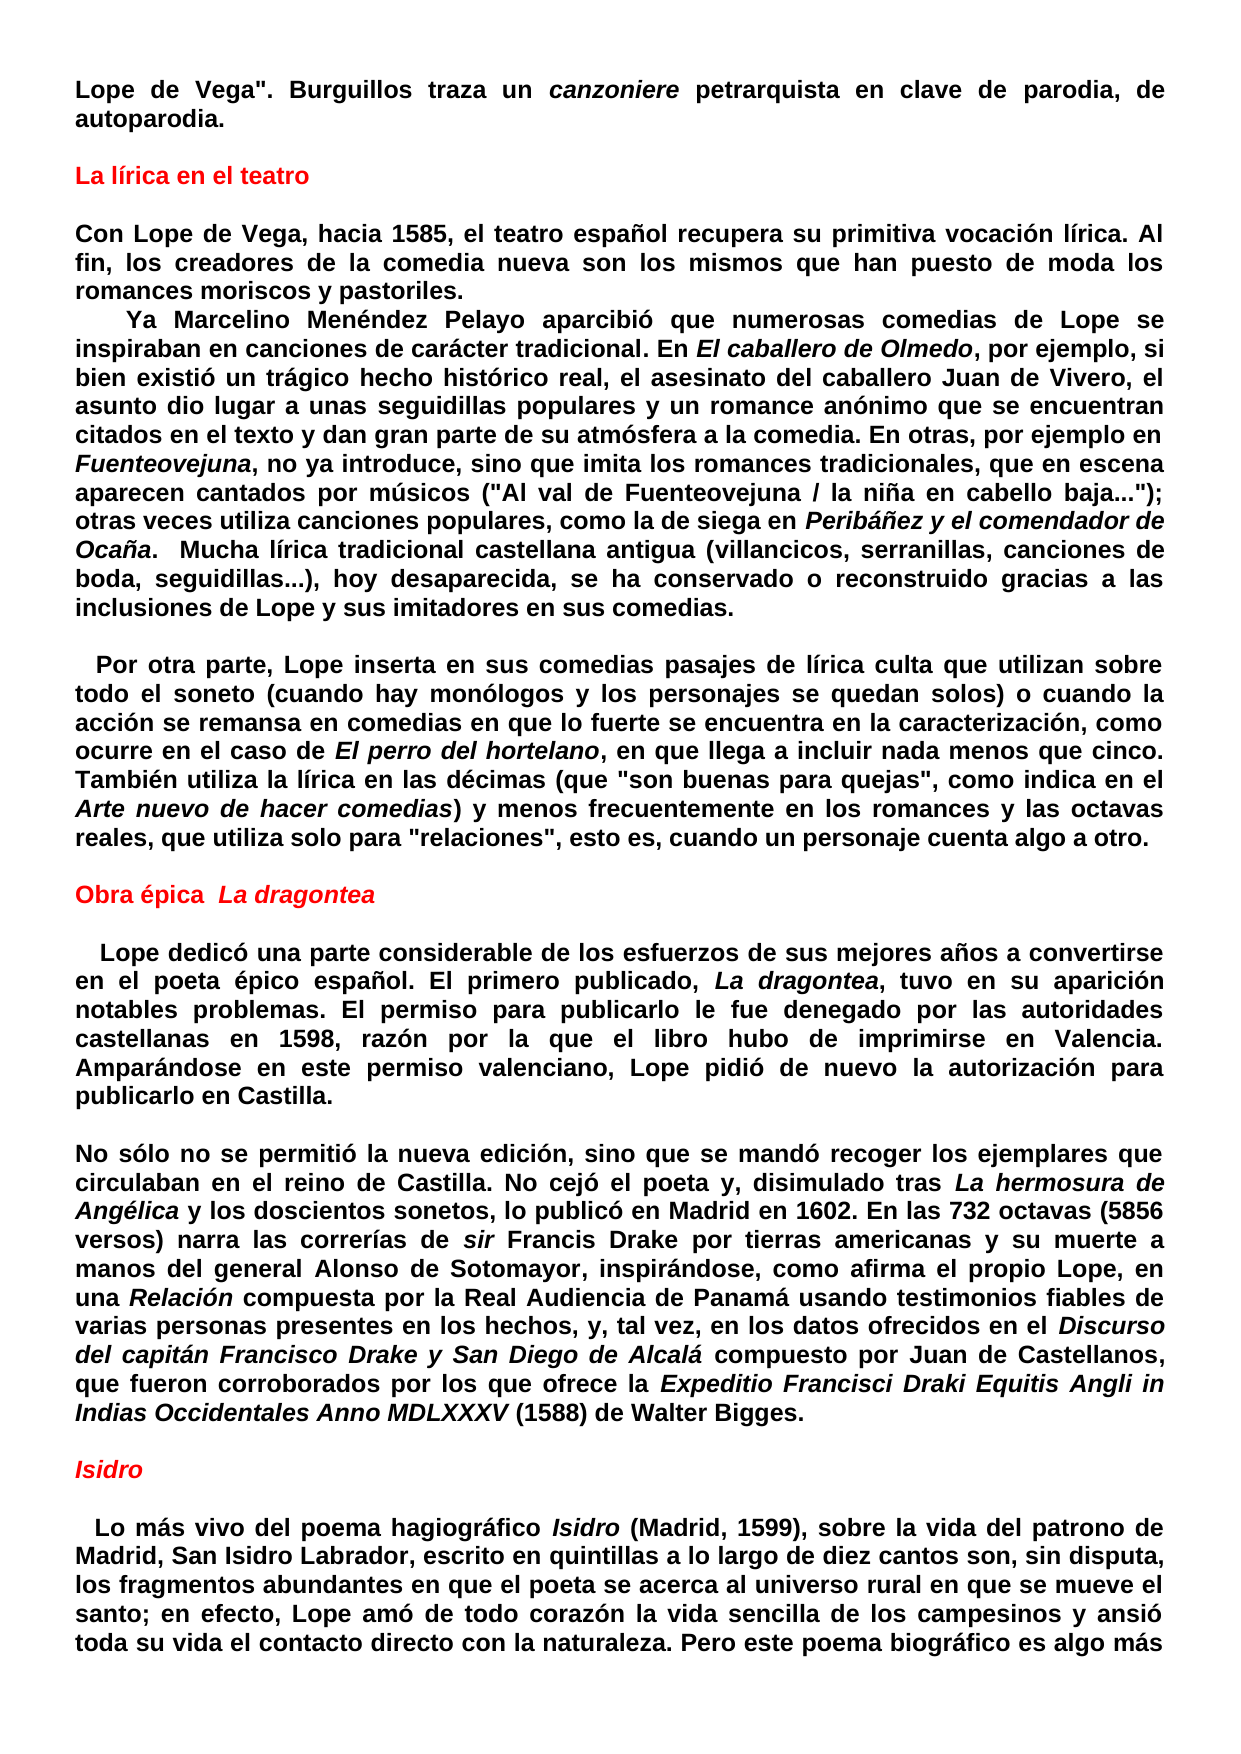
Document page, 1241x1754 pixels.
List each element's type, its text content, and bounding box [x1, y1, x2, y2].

text Por otra parte, Lope inserta en sus comedias pasajes de lírica culta que utilizan sobre todo el soneto (cuando hay monólogos y los personajes se quedan solos) o cuando la acción se remansa en comedias en que lo fuerte se encuentra en la caracterización, como ocurre en el caso de El perro del hortelano, en que llega a incluir nada menos que cinco. También utiliza la lírica en las décimas (que "son buenas para quejas", como indica en el Arte nuevo de hacer comedias) y menos frecuentemente en los romances y las octavas reales, que utiliza solo para "relaciones", esto es, cuando un personaje cuenta algo a otro. [75, 650, 1165, 851]
text Ya Marcelino Menéndez Pelayo aparcibió que numerosas comedias de Lope se inspiraban en canciones de carácter tradicional. En El caballero de Olmedo, por ejemplo, si bien existió un trágico hecho histórico real, el asesinato del caballero Juan de Vivero, el asunto dio lugar a unas seguidillas populares y un romance anónimo que se encuentran citados en el texto y dan gran parte de su atmósfera a la comedia. En otras, por ejemplo en Fuenteovejuna, no ya introduce, sino que imita los romances tradicionales, que en escena aparecen cantados por músicos ("Al val de Fuenteovejuna / la niña en cabello baja..."); otras veces utiliza canciones populares, como la de siega en Peribáñez y el comendador de Ocaña. Mucha lírica tradicional castellana antigua (villancicos, serranillas, canciones de boda, seguidillas...), hoy desaparecida, se ha conservado o reconstruido gracias a las inclusiones de Lope y sus imitadores en sus comedias. [75, 305, 1165, 621]
subtitle Obra épica La dragontea [75, 880, 1165, 909]
subtitle Isidro [75, 1455, 1165, 1484]
text No sólo no se permitió la nueva edición, sino que se mandó recoger los ejemplares que circulaban en el reino de Castilla. No cejó el poeta y, disimulado tras La hermosura de Angélica y los doscientos sonetos, lo publicó en Madrid en 1602. En las 732 octavas (5856 versos) narra las correrías de sir Francis Drake por tierras americanas y su muerte a manos del general Alonso de Sotomayor, inspirándose, como afirma el propio Lope, en una Relación compuesta por la Real Audiencia de Panamá usando testimonios fiables de varias personas presentes en los hechos, y, tal vez, en los datos ofrecidos en el Discurso del capitán Francisco Drake y San Diego de Alcalá compuesto por Juan de Castellanos, que fueron corroborados por los que ofrece la Expeditio Francisci Draki Equitis Angli in Indias Occidentales Anno MDLXXXV (1588) de Walter Bigges. [75, 1139, 1165, 1426]
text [75, 75, 1165, 132]
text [75, 1512, 1165, 1656]
text Con Lope de Vega, hacia 1585, el teatro español recupera su primitiva vocación lírica. Al fin, los creadores de la comedia nueva son los mismos que han puesto de moda los romances moriscos y pastoriles. [75, 219, 1165, 305]
text Lope dedicó una parte considerable de los esfuerzos de sus mejores años a convertirse en el poeta épico español. El primero publicado, La dragontea, tuvo en su aparición notables problemas. El permiso para publicarlo le fue denegado por las autoridades castellanas en 1598, razón por la que el libro hubo de imprimirse en Valencia. Amparándose en este permiso valenciano, Lope pidió de nuevo la autorización para publicarlo en Castilla. [75, 937, 1165, 1110]
subtitle La lírica en el teatro [75, 161, 1165, 190]
